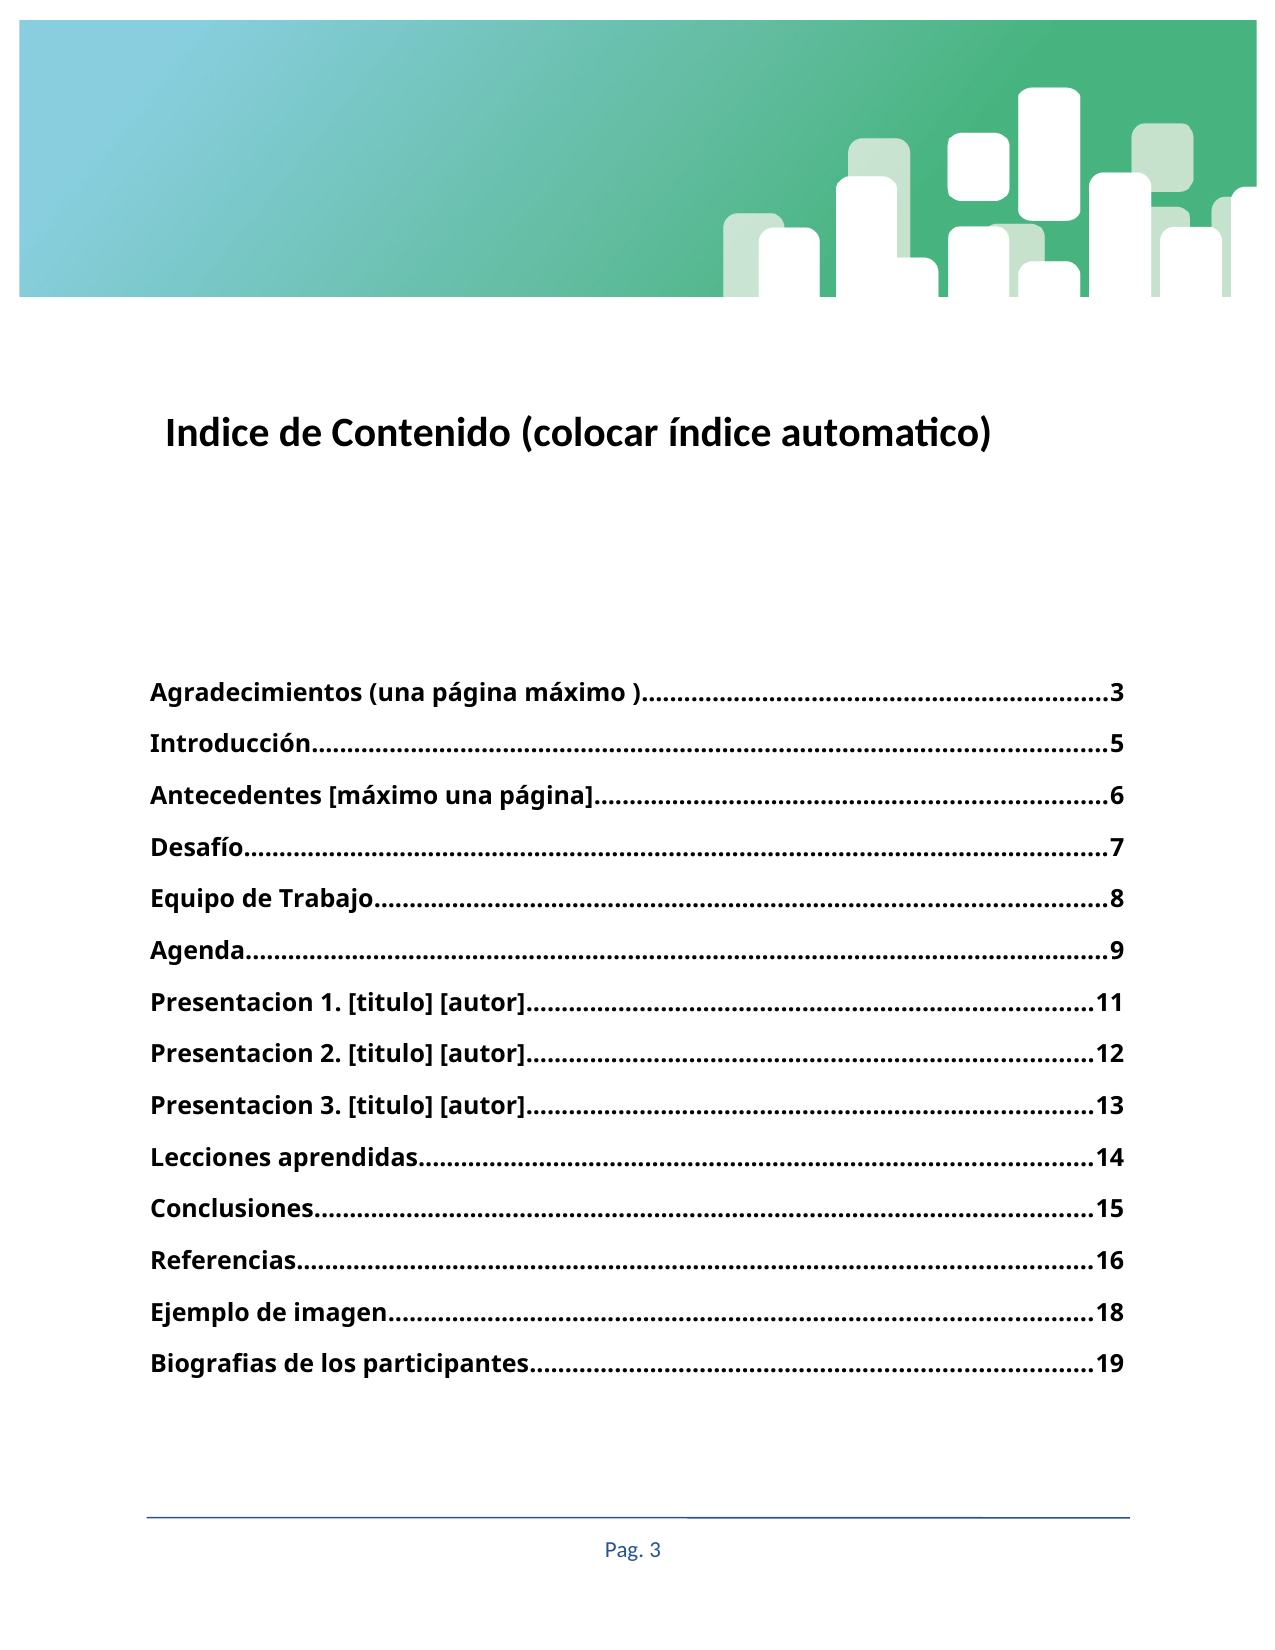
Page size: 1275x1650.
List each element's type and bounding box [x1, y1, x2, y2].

picture [19, 20, 1256, 296]
